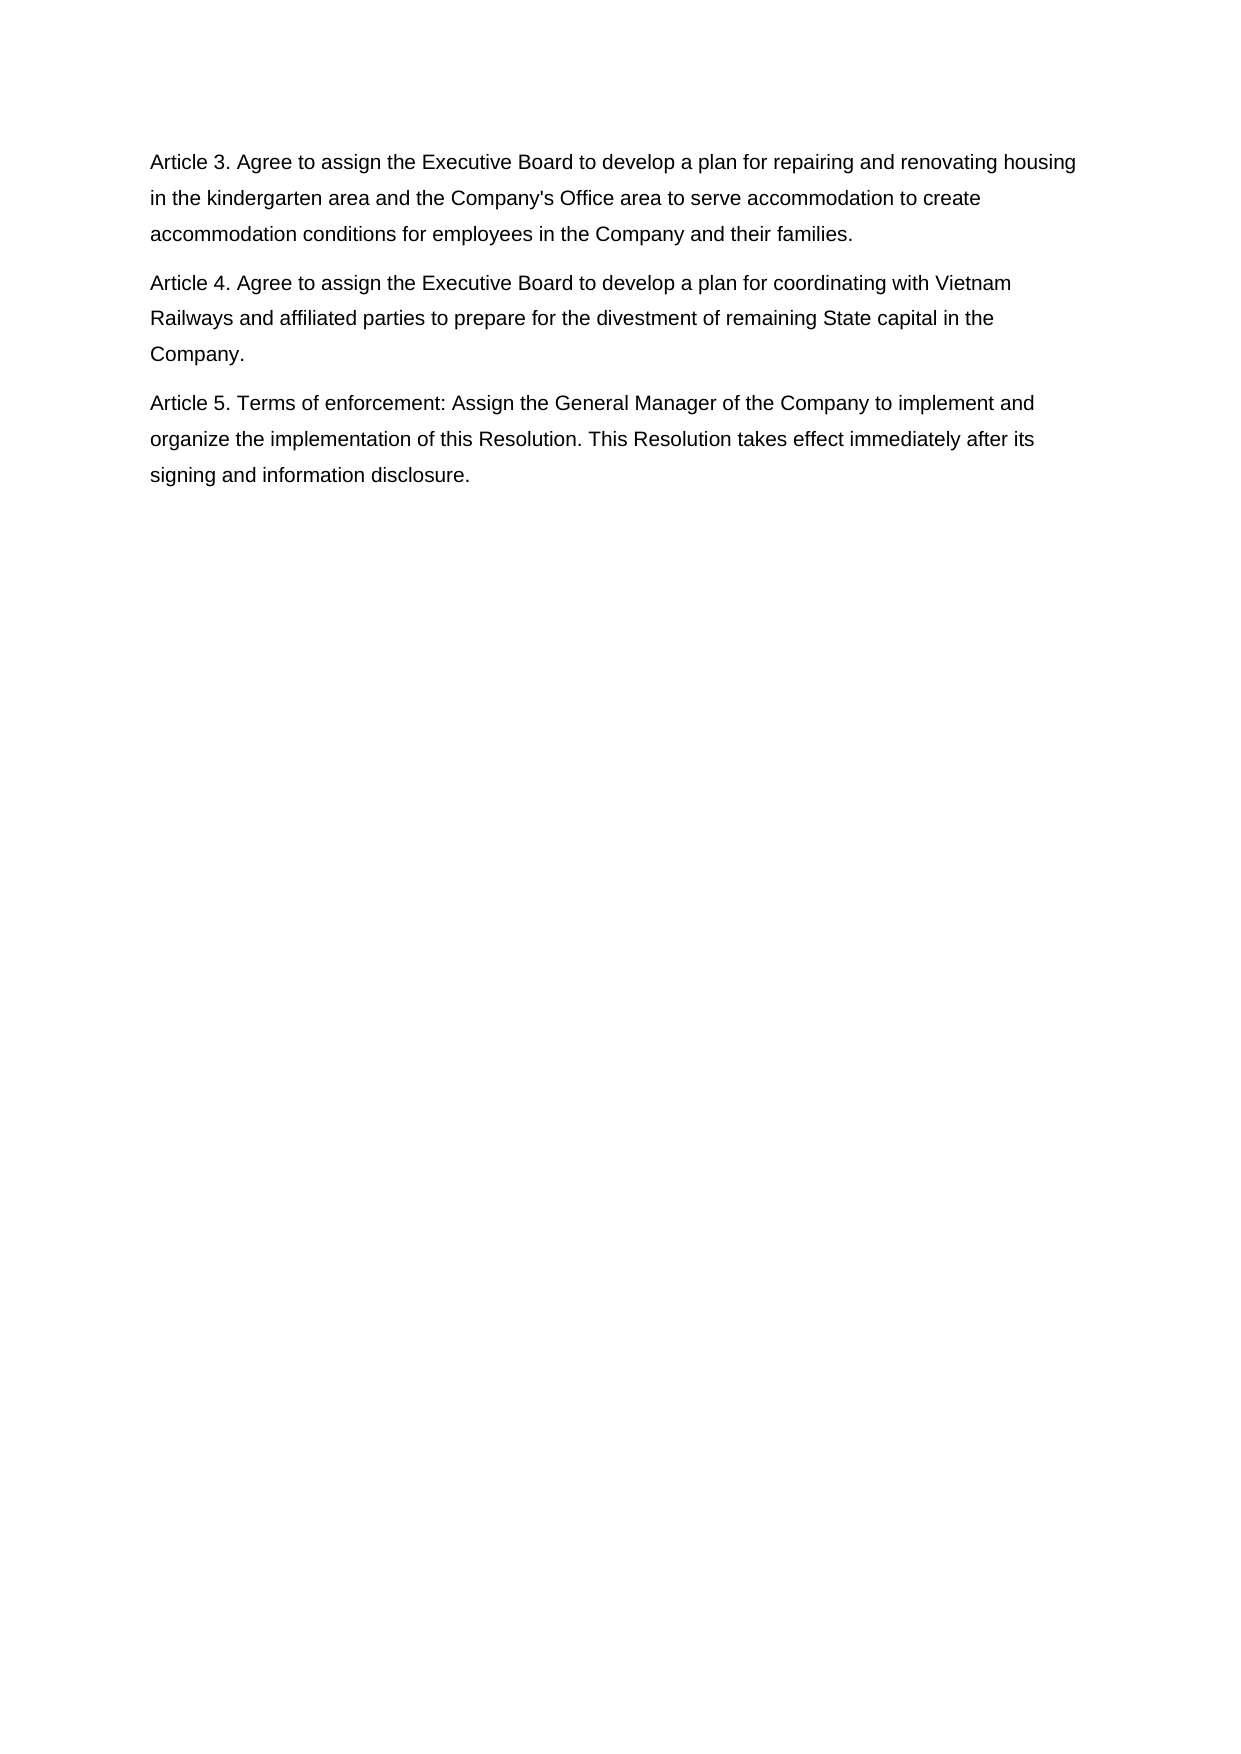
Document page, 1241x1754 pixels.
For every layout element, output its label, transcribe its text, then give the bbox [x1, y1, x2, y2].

text ‎‎Article 4. Agree to assign the Executive Board to develop a plan for coordinating with Vietnam Railways and affiliated parties to prepare for the divestment of remaining State capital in the Company. [150, 270, 1090, 366]
text ‎‎Article 5. Terms of enforcement: Assign the General Manager of the Company to implement and organize the implementation of this Resolution. This Resolution takes effect immediately after its signing and information disclosure. [150, 391, 1090, 486]
text ‎‎Article 3. Agree to assign the Executive Board to develop a plan for repairing and renovating housing in the kindergarten area and the Company's Office area to serve accommodation to create accommodation conditions for employees in the Company and their families. [150, 150, 1090, 246]
